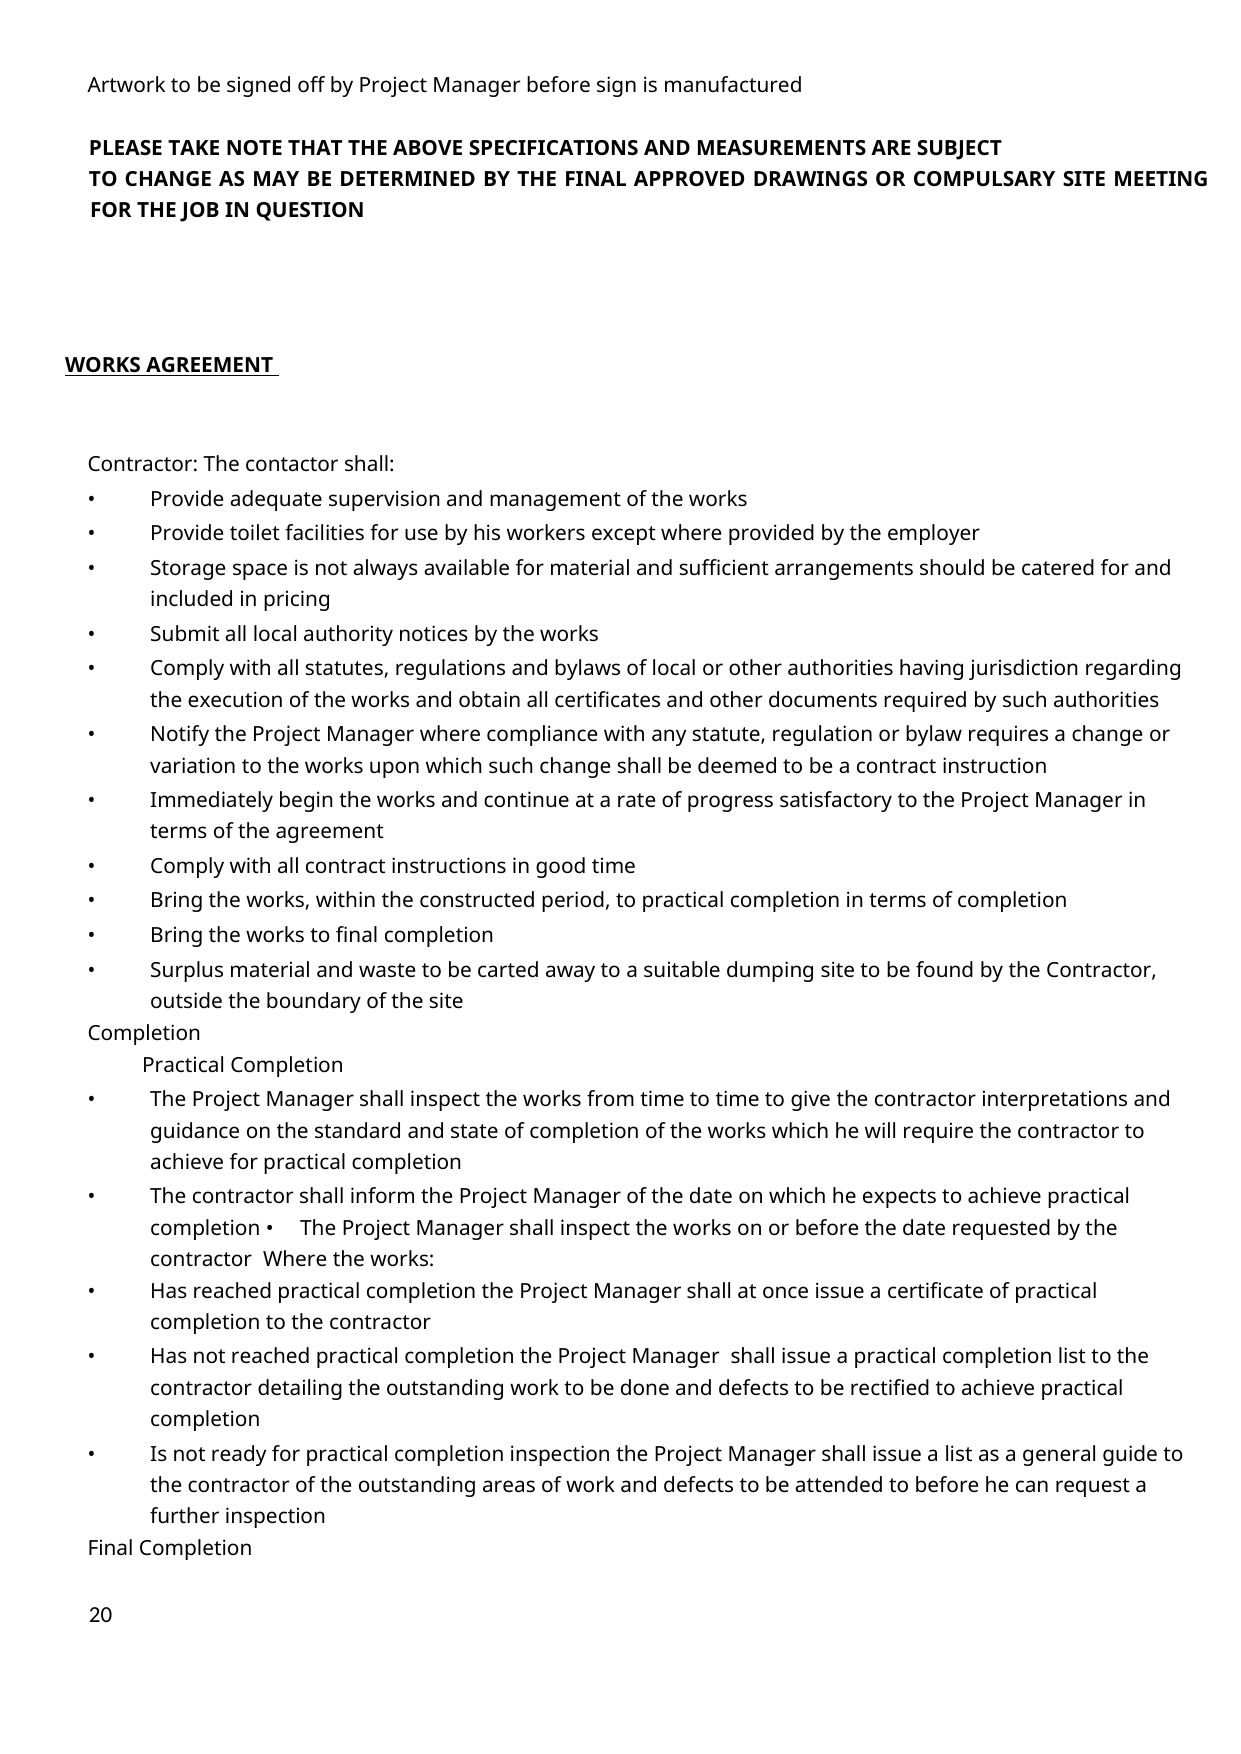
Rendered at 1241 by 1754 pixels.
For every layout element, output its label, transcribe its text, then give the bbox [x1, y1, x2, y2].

list Bring the works to final completion [87, 920, 1187, 949]
text PLEASE TAKE NOTE THAT THE ABOVE SPECIFICATIONS AND MEASUREMENTS ARE SUBJECT [89, 133, 1211, 162]
list Provide adequate supervision and management of the works [87, 484, 1187, 512]
text Practical Completion [0, 1050, 1211, 1078]
text TO CHANGE AS MAY BE DETERMINED BY THE FINAL APPROVED DRAWINGS OR COMPULSARY SITE MEETING FOR THE JOB IN QUESTION [89, 164, 1211, 224]
list Has not reached practical completion the Project Manager shall issue a practical completion list to the contractor detailing the outstanding work to be done and defects to be rectified to achieve practical completion [87, 1342, 1187, 1432]
list Storage space is not always available for material and sufficient arrangements should be catered for and included in pricing [87, 553, 1187, 613]
list The contractor shall inform the Project Manager of the date on which he expects to achieve practical completion • The Project Manager shall inspect the works on or before the date requested by the contractor Where the works: [87, 1182, 1187, 1273]
list Immediately begin the works and continue at a rate of progress satisfactory to the Project Manager in terms of the agreement [87, 785, 1187, 845]
subtitle WORKS AGREEMENT [0, 351, 1206, 379]
list Comply with all contract instructions in good time [87, 851, 1187, 879]
list Comply with all statutes, regulations and bylaws of local or other authorities having jurisdiction regarding the execution of the works and obtain all certificates and other documents required by such authorities [87, 653, 1187, 713]
list Has reached practical completion the Project Manager shall at once issue a certificate of practical completion to the contractor [87, 1276, 1187, 1336]
list Notify the Project Manager where compliance with any statute, regulation or bylaw requires a change or variation to the works upon which such change shall be deemed to be a contract instruction [87, 719, 1187, 779]
list Is not ready for practical completion inspection the Project Manager shall issue a list as a general guide to the contractor of the outstanding areas of work and defects to be attended to before he can request a further inspection [87, 1439, 1187, 1529]
list The Project Manager shall inspect the works from time to time to give the contractor interpretations and guidance on the standard and state of completion of the works which he will require the contractor to achieve for practical completion [87, 1084, 1187, 1175]
list Provide toilet facilities for use by his workers except where provided by the employer [87, 518, 1187, 547]
text Contractor: The contactor shall: [87, 449, 1187, 477]
text Completion [87, 1018, 1187, 1046]
list Surplus material and waste to be carted away to a suitable dumping site to be found by the Contractor, outside the boundary of the site [87, 955, 1187, 1015]
list Bring the works, within the constructed period, to practical completion in terms of completion [87, 886, 1187, 914]
list Submit all local authority notices by the works [87, 619, 1187, 647]
text Artwork to be signed off by Project Manager before sign is manufactured [87, 70, 1187, 99]
text Final Completion [87, 1533, 1187, 1561]
